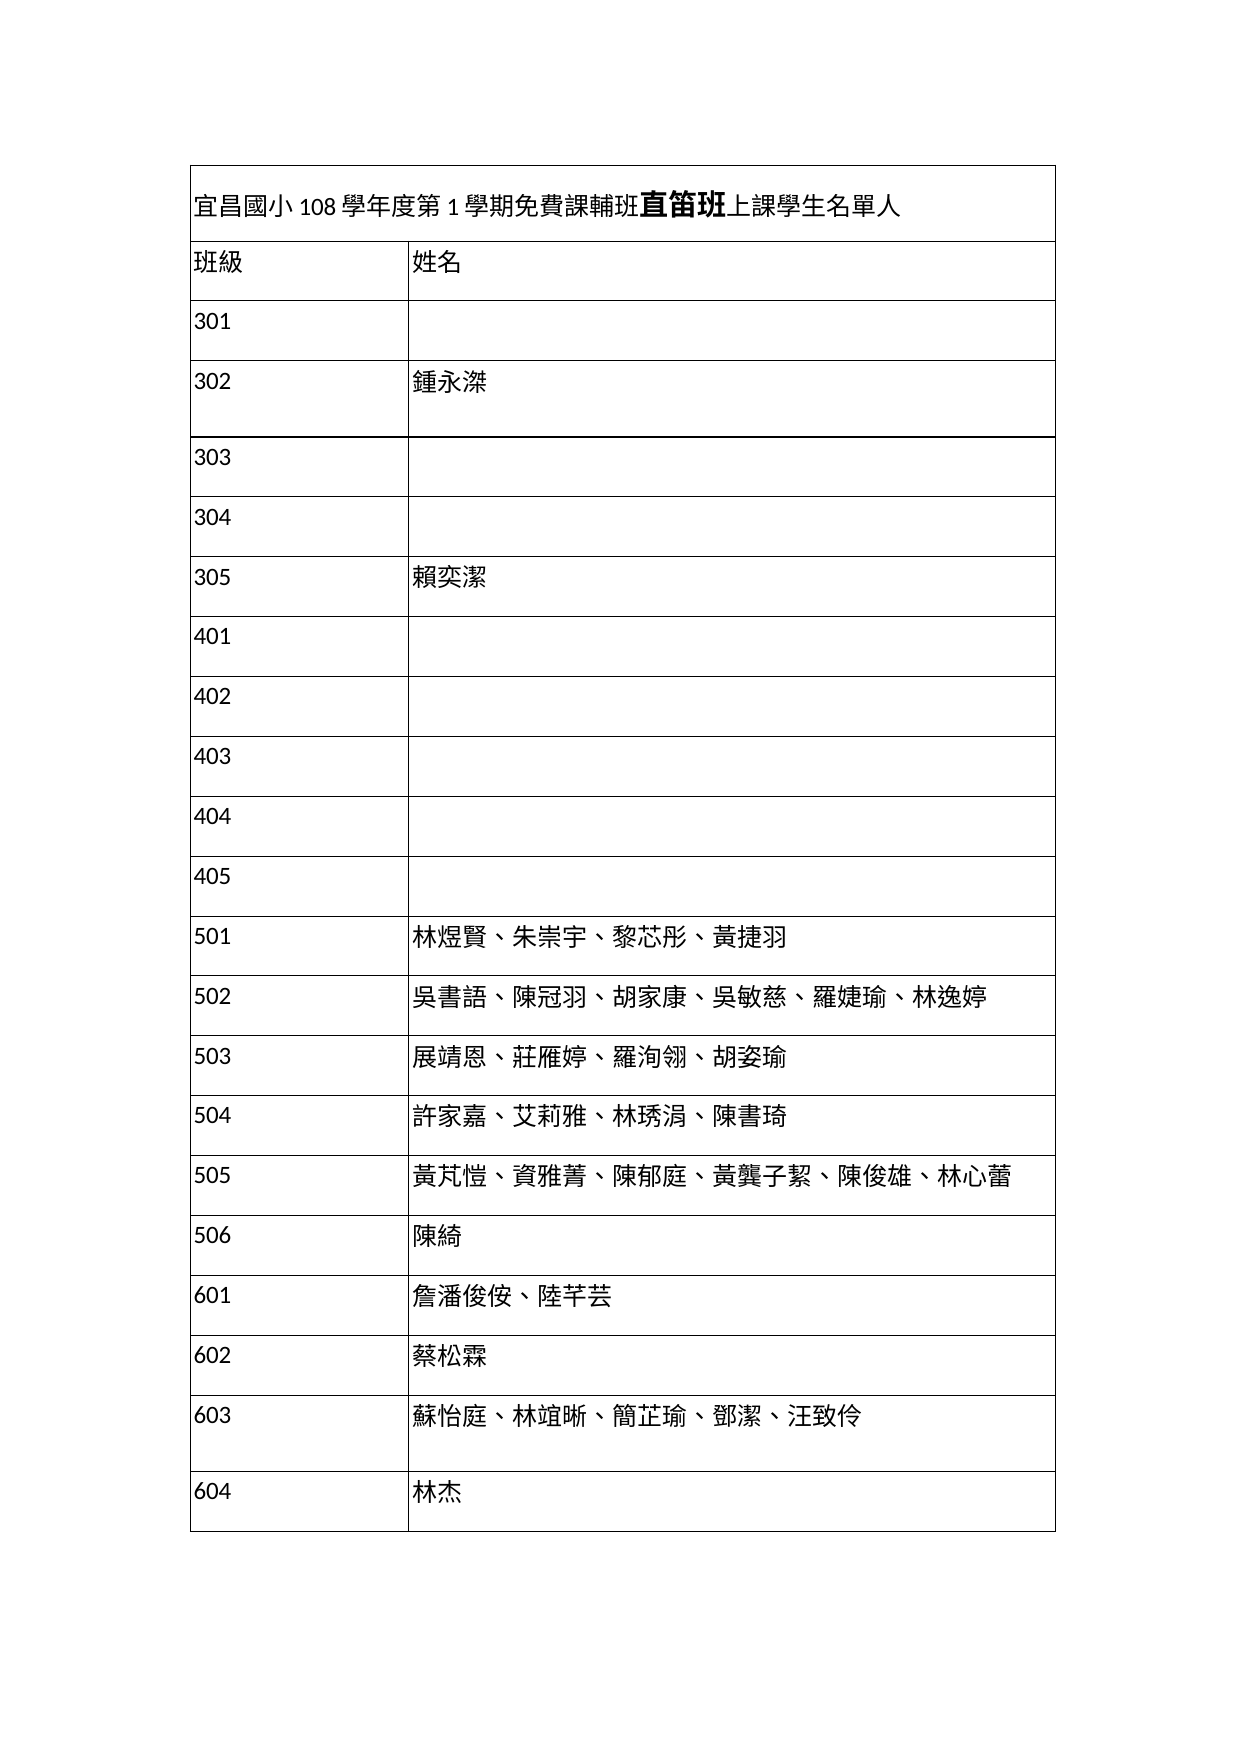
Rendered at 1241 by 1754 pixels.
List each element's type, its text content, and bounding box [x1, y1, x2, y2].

table_cell 305 [191, 557, 408, 616]
table_cell 401 [191, 617, 408, 676]
table_cell 陳綺 [409, 1216, 1055, 1275]
table_cell 503 [191, 1036, 408, 1095]
table_cell 504 [191, 1096, 408, 1155]
table_cell 展靖恩、莊雁婷、羅洵翎、胡姿瑜 [409, 1036, 1055, 1095]
table_cell 吳書語、陳冠羽、胡家康、吳敏慈、羅婕瑜、林逸婷 [409, 976, 1055, 1035]
table_cell 303 [191, 438, 408, 496]
table_cell [409, 677, 1055, 736]
table_cell 501 [191, 917, 408, 975]
table_cell 506 [191, 1216, 408, 1275]
table_cell 林煜賢、朱崇宇、黎芯彤、黃捷羽 [409, 917, 1055, 975]
table_cell 603 [191, 1396, 408, 1471]
table_cell 402 [191, 677, 408, 736]
table_cell [409, 438, 1055, 496]
table_header 宜昌國小108學年度第1學期免費課輔班直笛班上課學生名單人 [191, 166, 1055, 241]
table_cell 姓名 [409, 242, 1055, 300]
table_cell 601 [191, 1276, 408, 1335]
table_cell 黃芃愷、資雅菁、陳郁庭、黃龔子絜、陳俊雄、林心蕾 [409, 1156, 1055, 1215]
table_cell 403 [191, 737, 408, 796]
table_cell 602 [191, 1336, 408, 1395]
table_cell [409, 497, 1055, 556]
table_cell 班級 [191, 242, 408, 300]
table_cell 蘇怡庭、林竩晰、簡芷瑜、鄧潔、汪致伶 [409, 1396, 1055, 1471]
table_cell 502 [191, 976, 408, 1035]
table_cell 詹潘俊侒、陸芊芸 [409, 1276, 1055, 1335]
table_cell 林杰 [409, 1472, 1055, 1531]
table_cell [409, 301, 1055, 360]
table_cell 304 [191, 497, 408, 556]
table_cell 405 [191, 857, 408, 916]
table_cell [409, 857, 1055, 916]
table_cell 301 [191, 301, 408, 360]
table_cell 鍾永滐 [409, 361, 1055, 436]
table_cell 許家嘉、艾莉雅、林琇涓、陳書琦 [409, 1096, 1055, 1155]
table_cell [409, 797, 1055, 856]
table_cell 蔡松霖 [409, 1336, 1055, 1395]
table_cell [409, 617, 1055, 676]
table_cell [409, 737, 1055, 796]
table_cell 604 [191, 1472, 408, 1531]
table_cell 404 [191, 797, 408, 856]
table_cell 302 [191, 361, 408, 436]
table_cell 賴奕潔 [409, 557, 1055, 616]
table_cell 505 [191, 1156, 408, 1215]
